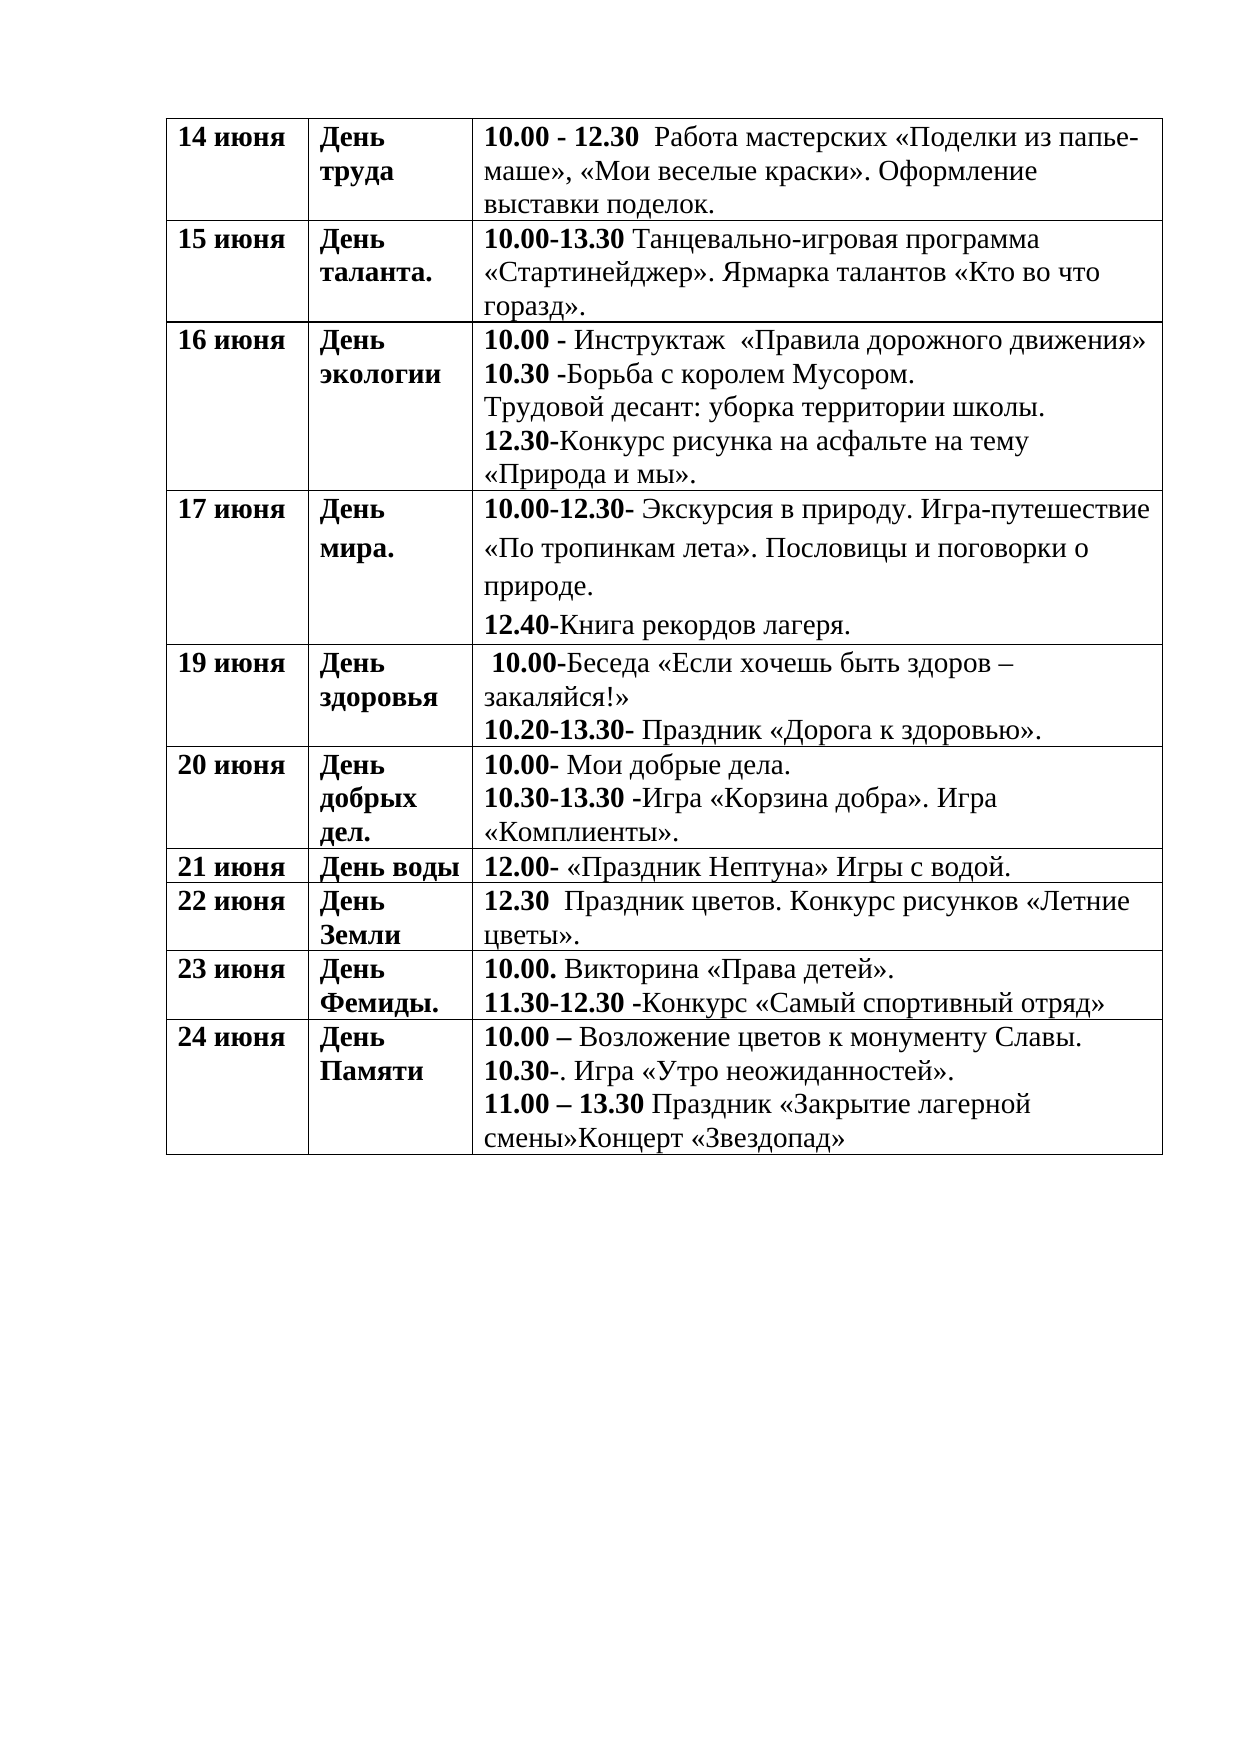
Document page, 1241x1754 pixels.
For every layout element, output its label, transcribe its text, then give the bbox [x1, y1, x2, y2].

table_cell 22 июня [167, 883, 308, 950]
table_cell 10.00-12.30- Экскурсия в природу. Игра-путешествие «По тропинкам лета». Пословицы и поговорки о природе. 12.40-Книга рекордов лагеря. [473, 491, 1162, 644]
table_cell День Фемиды. [309, 951, 472, 1018]
table_cell 10.00. Викторина «Права детей». 11.30-12.30 -Конкурс «Самый спортивный отряд» [473, 951, 1162, 1018]
table_cell 10.00-Беседа «Если хочешь быть здоров – закаляйся!» 10.20-13.30- Праздник «Дорога к здоровью». [473, 645, 1162, 746]
table_cell День добрых дел. [309, 747, 472, 848]
table_cell 10.00- Мои добрые дела. 10.30-13.30 -Игра «Корзина добра». Игра «Комплиенты». [473, 747, 1162, 848]
table_cell 20 июня [167, 747, 308, 848]
table_cell День Земли [309, 883, 472, 950]
table_cell 24 июня [167, 1020, 308, 1154]
table_cell 23 июня [167, 951, 308, 1018]
table_cell День здоровья [309, 645, 472, 746]
table_cell День Памяти [309, 1020, 472, 1154]
table_cell 15 июня [167, 221, 308, 321]
table_cell 17 июня [167, 491, 308, 644]
table_cell День экологии [309, 323, 472, 490]
table_cell 12.00- «Праздник Нептуна» Игры с водой. [473, 849, 1162, 882]
table_cell День труда [309, 119, 472, 220]
table_cell 10.00-13.30 Танцевально-игровая программа «Стартинейджер». Ярмарка талантов «Кто во что горазд». [473, 221, 1162, 321]
table_cell 10.00 - 12.30 Работа мастерских «Поделки из папье-маше», «Мои веселые краски». Оформление выставки поделок. [473, 119, 1162, 220]
table_cell 10.00 – Возложение цветов к монументу Славы. 10.30-. Игра «Утро неожиданностей». 11.00 – 13.30 Праздник «Закрытие лагерной смены»Концерт «Звездопад» [473, 1020, 1162, 1154]
table_cell 19 июня [167, 645, 308, 746]
table_cell День воды [309, 849, 472, 882]
table_cell 14 июня [167, 119, 308, 220]
table_cell 16 июня [167, 323, 308, 490]
table_cell 12.30 Праздник цветов. Конкурс рисунков «Летние цветы». [473, 883, 1162, 950]
table_cell 10.00 - Инструктаж «Правила дорожного движения» 10.30 -Борьба с королем Мусором. Трудовой десант: уборка территории школы. 12.30-Конкурс рисунка на асфальте на тему «Природа и мы». [473, 323, 1162, 490]
table_cell День мира. [309, 491, 472, 644]
table_cell День таланта. [309, 221, 472, 321]
table_cell 21 июня [167, 849, 308, 882]
